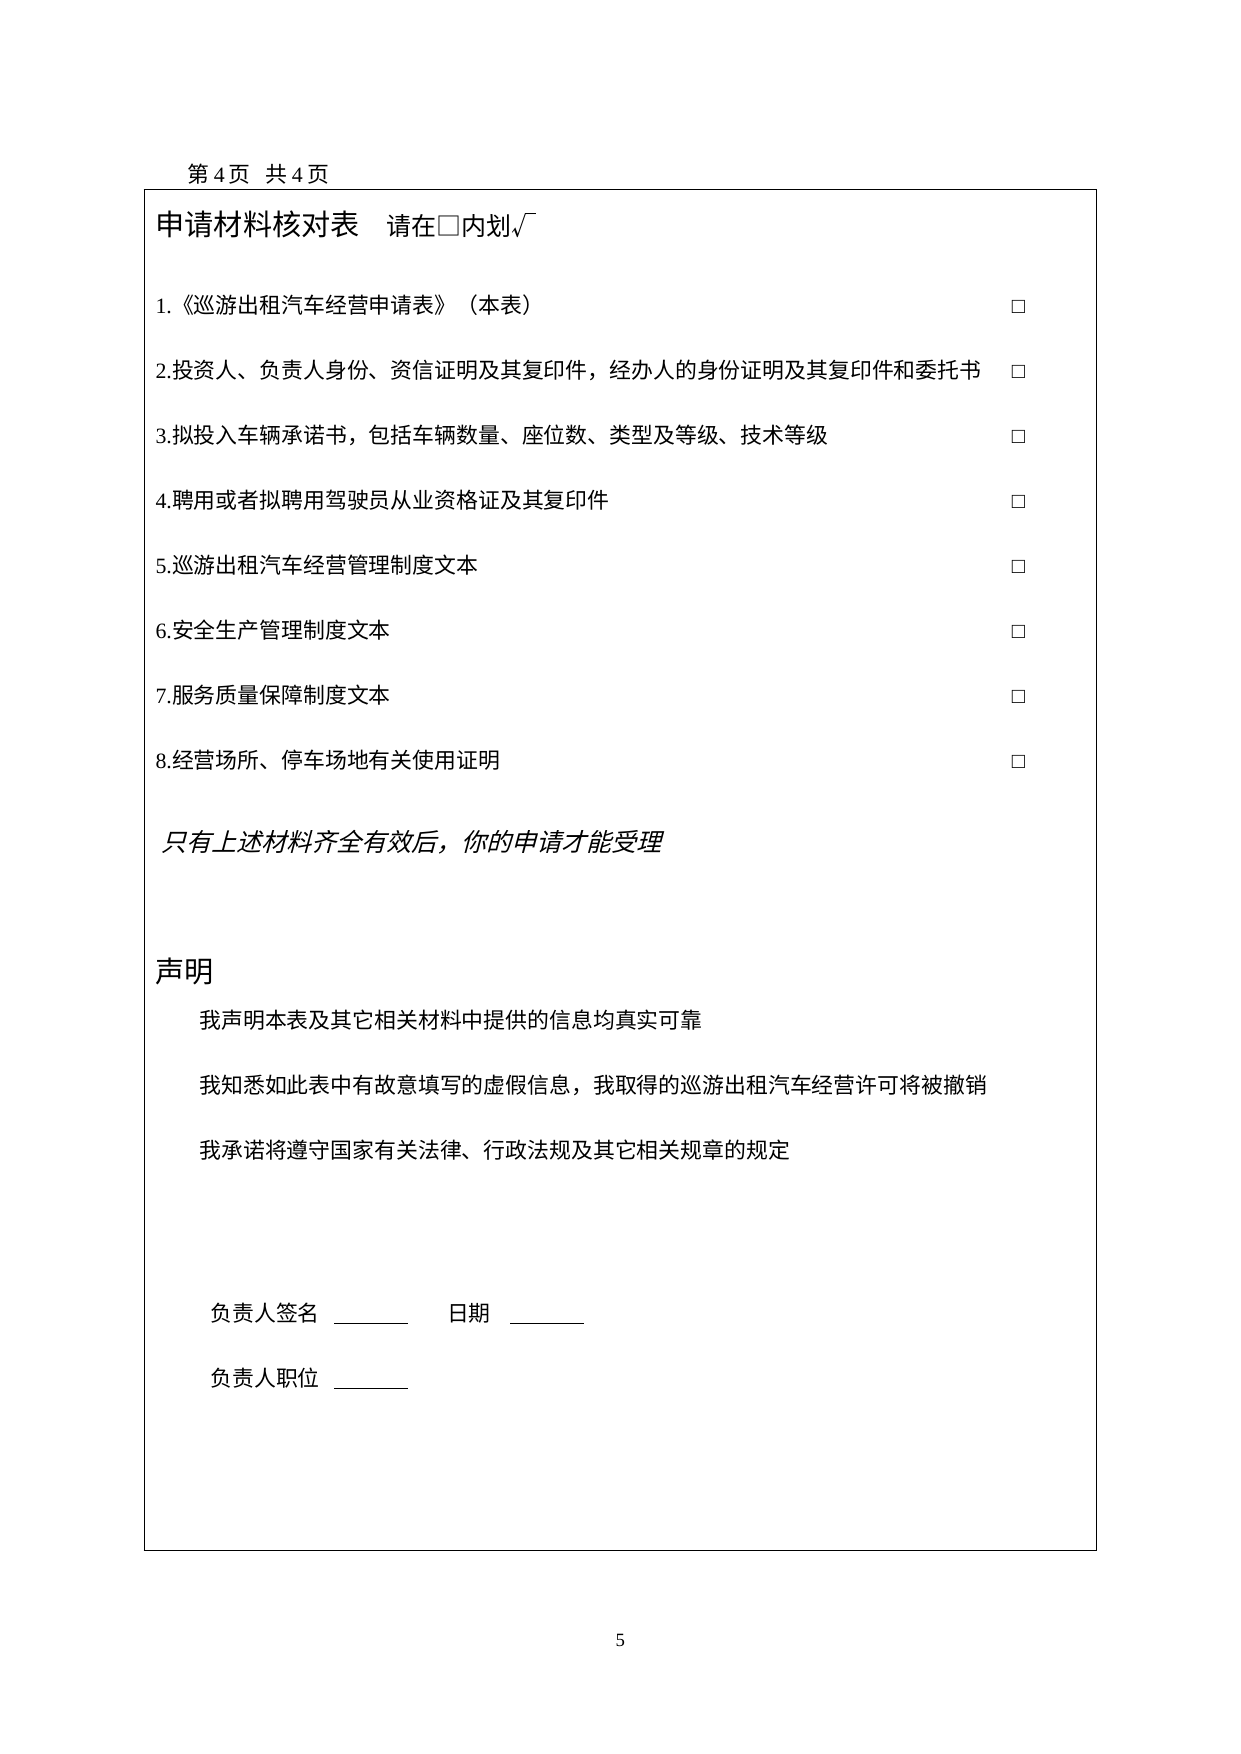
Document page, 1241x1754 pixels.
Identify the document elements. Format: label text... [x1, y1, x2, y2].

text 第4页 共4页 [187, 157, 1053, 189]
table_header 申请材料核对表 请在□内划√ 1.《巡游出租汽车经营申请表》（本表） □ 2.投资人、负责人身份、资信证明及其复印件，经办人的身份证明及其复印件和委托书 □ 3.拟投入车辆承诺书，包括车辆数量、座位数、类型及等级、技术等级 □ 4.聘用或者拟聘用驾驶员从业资格证及其复印件 □ 5.巡游出租汽车经营管理制度文本 □ 6.安全生产管理制度文本 □ 7.服务质量保障制度文本 □ 8.经营场所、停车场地有关使用证明 □ 只有上述材料齐全有效后，你的申请才能受理 声明 我声明本表及其它相关材料中提供的信息均真实可靠 我知悉如此表中有故意填写的虚假信息，我取得的巡游出租汽车经营许可将被撤销 我承诺将遵守国家有关法律、行政法规及其它相关规章的规定 负责人签名 日期 负责人职位 [145, 190, 1096, 1550]
